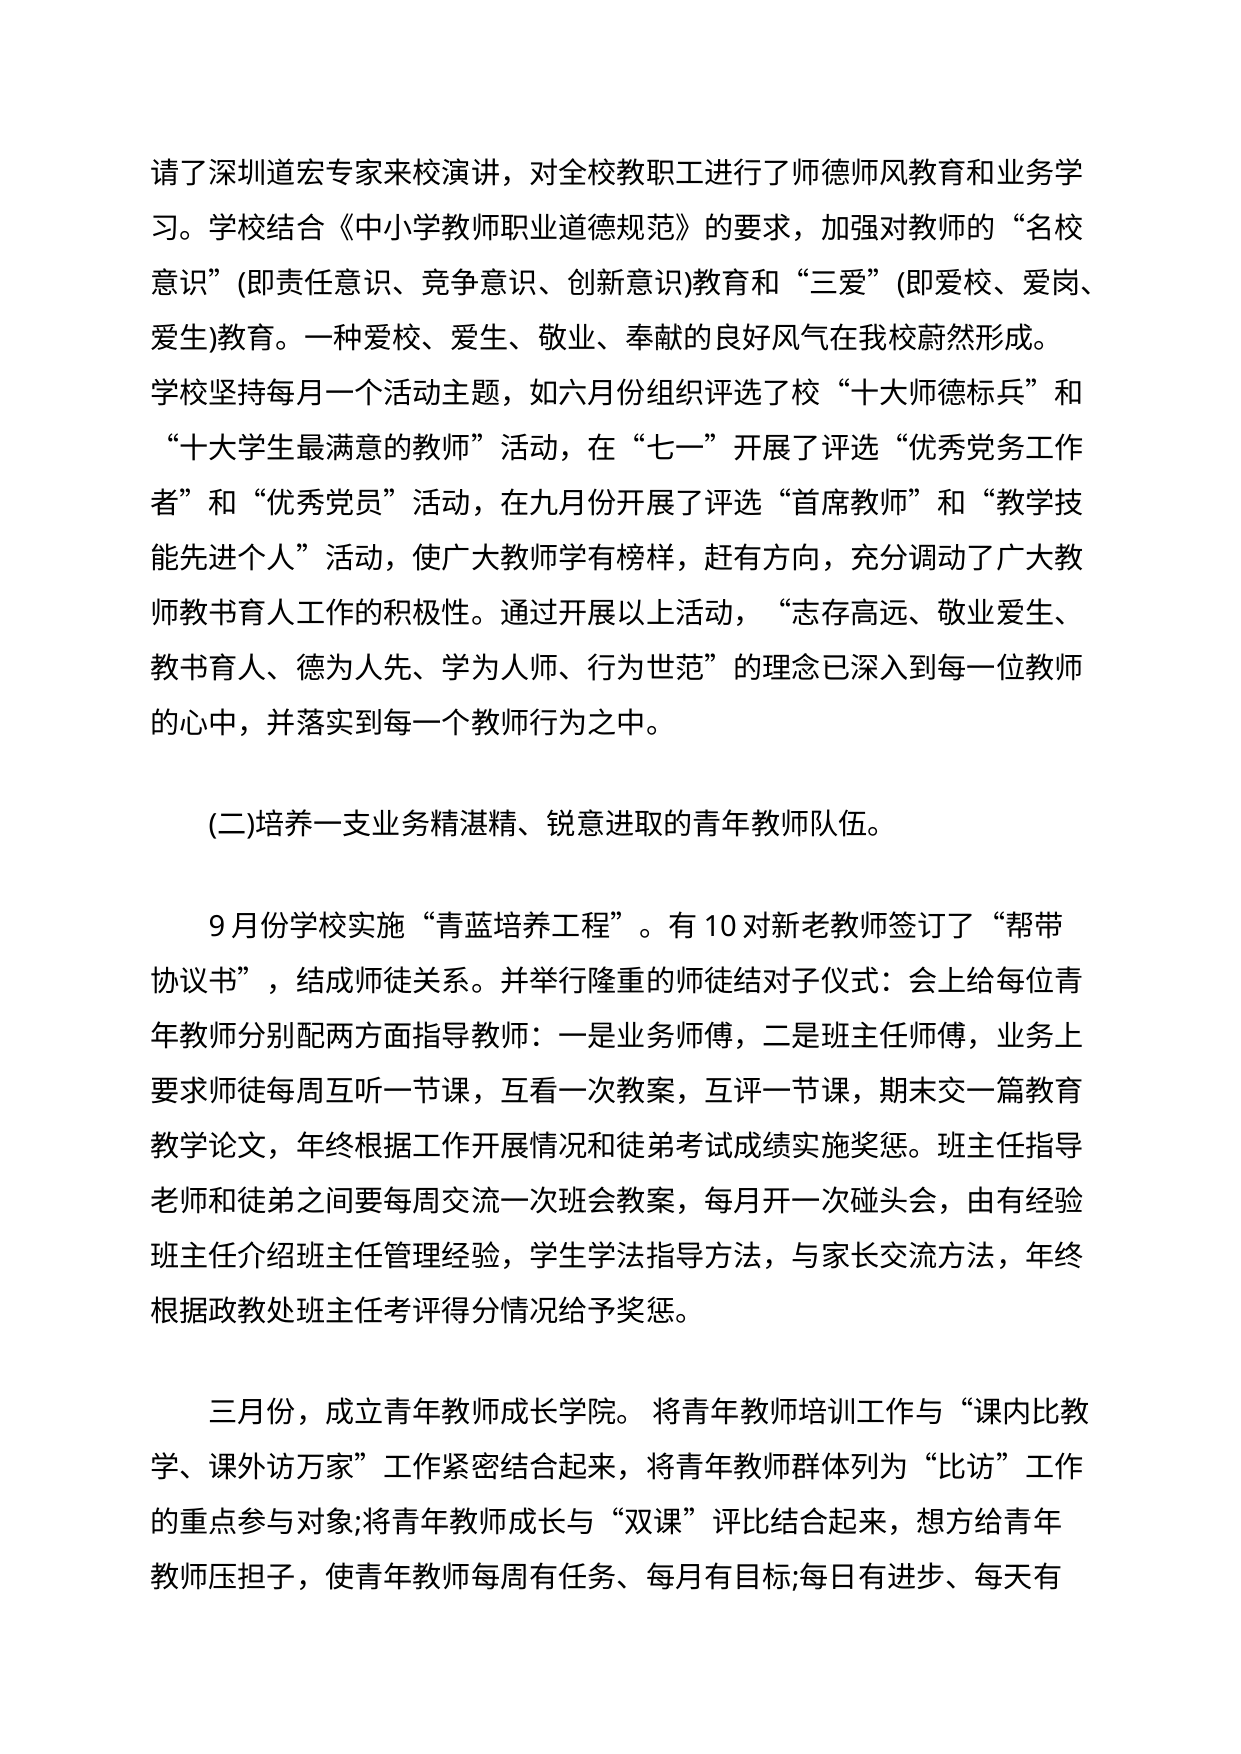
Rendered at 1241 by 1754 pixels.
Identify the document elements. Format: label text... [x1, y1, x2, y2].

text 9月份学校实施“青蓝培养工程”。有10对新老教师签订了“帮带协议书”，结成师徒关系。并举行隆重的师徒结对子仪式：会上给每位青年教师分别配两方面指导教师：一是业务师傅，二是班主任师傅，业务上要求师徒每周互听一节课，互看一次教案，互评一节课，期末交一篇教育教学论文，年终根据工作开展情况和徒弟考试成绩实施奖惩。班主任指导老师和徒弟之间要每周交流一次班会教案，每月开一次碰头会，由有经验班主任介绍班主任管理经验，学生学法指导方法，与家长交流方法，年终根据政教处班主任考评得分情况给予奖惩。 [150, 903, 1090, 1329]
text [150, 1389, 1090, 1596]
text (二)培养一支业务精湛精、锐意进取的青年教师队伍。 [150, 801, 1090, 843]
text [150, 150, 1090, 741]
